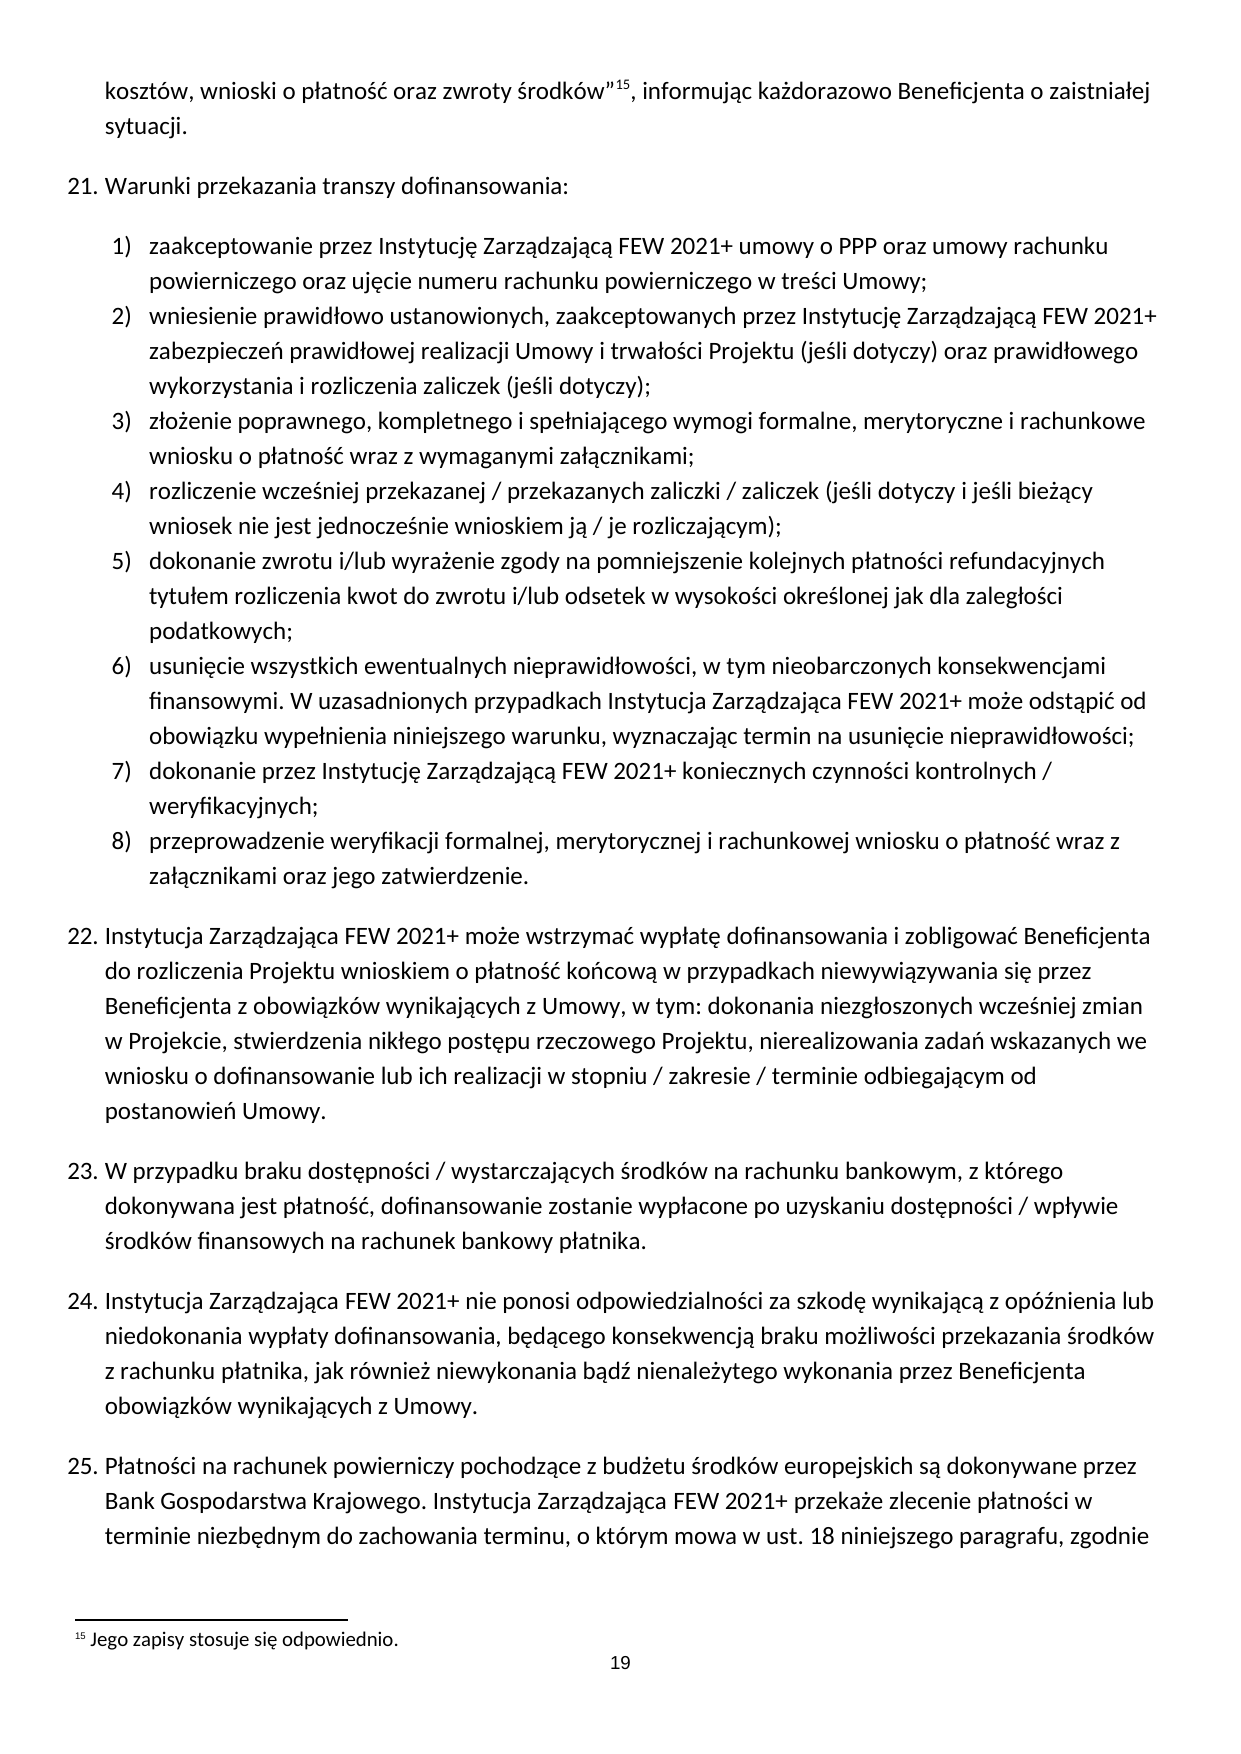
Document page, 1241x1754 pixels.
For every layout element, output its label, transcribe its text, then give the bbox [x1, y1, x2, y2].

text W przypadku braku dostępności / wystarczających środków na rachunku bankowym, z którego dokonywana jest płatność, dofinansowanie zostanie wypłacone po uzyskaniu dostępności / wpływie środków finansowych na rachunek bankowy płatnika. [67, 1155, 1165, 1256]
list zaakceptowanie przez Instytucję Zarządzającą FEW 2021+ umowy o PPP oraz umowy rachunku powierniczego oraz ujęcie numeru rachunku powierniczego w treści Umowy; [111, 230, 1165, 296]
list złożenie poprawnego, kompletnego i spełniającego wymogi formalne, merytoryczne i rachunkowe wniosku o płatność wraz z wymaganymi załącznikami; [111, 405, 1165, 471]
list rozliczenie wcześniej przekazanej / przekazanych zaliczki / zaliczek (jeśli dotyczy i jeśli bieżący wniosek nie jest jednocześnie wnioskiem ją / je rozliczającym); [111, 475, 1165, 541]
list dokonanie zwrotu i/lub wyrażenie zgody na pomniejszenie kolejnych płatności refundacyjnych tytułem rozliczenia kwot do zwrotu i/lub odsetek w wysokości określonej jak dla zaległości podatkowych; [111, 545, 1165, 646]
list przeprowadzenie weryfikacji formalnej, merytorycznej i rachunkowej wniosku o płatność wraz z załącznikami oraz jego zatwierdzenie. [111, 825, 1165, 891]
list wniesienie prawidłowo ustanowionych, zaakceptowanych przez Instytucję Zarządzającą FEW 2021+ zabezpieczeń prawidłowej realizacji Umowy i trwałości Projektu (jeśli dotyczy) oraz prawidłowego wykorzystania i rozliczenia zaliczek (jeśli dotyczy); [111, 300, 1165, 401]
list dokonanie przez Instytucję Zarządzającą FEW 2021+ koniecznych czynności kontrolnych / weryfikacyjnych; [111, 755, 1165, 821]
text Instytucja Zarządzająca FEW 2021+ może wstrzymać wypłatę dofinansowania i zobligować Beneficjenta do rozliczenia Projektu wnioskiem o płatność końcową w przypadkach niewywiązywania się przez Beneficjenta z obowiązków wynikających z Umowy, w tym: dokonania niezgłoszonych wcześniej zmian w Projekcie, stwierdzenia nikłego postępu rzeczowego Projektu, nierealizowania zadań wskazanych we wniosku o dofinansowanie lub ich realizacji w stopniu / zakresie / terminie odbiegającym od postanowień Umowy. [67, 920, 1165, 1126]
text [67, 1450, 1165, 1551]
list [67, 75, 1165, 141]
list Warunki przekazania transzy dofinansowania: [67, 170, 1165, 201]
list usunięcie wszystkich ewentualnych nieprawidłowości, w tym nieobarczonych konsekwencjami finansowymi. W uzasadnionych przypadkach Instytucja Zarządzająca FEW 2021+ może odstąpić od obowiązku wypełnienia niniejszego warunku, wyznaczając termin na usunięcie nieprawidłowości; [111, 650, 1165, 751]
text Instytucja Zarządzająca FEW 2021+ nie ponosi odpowiedzialności za szkodę wynikającą z opóźnienia lub niedokonania wypłaty dofinansowania, będącego konsekwencją braku możliwości przekazania środków z rachunku płatnika, jak również niewykonania bądź nienależytego wykonania przez Beneficjenta obowiązków wynikających z Umowy. [67, 1285, 1165, 1421]
